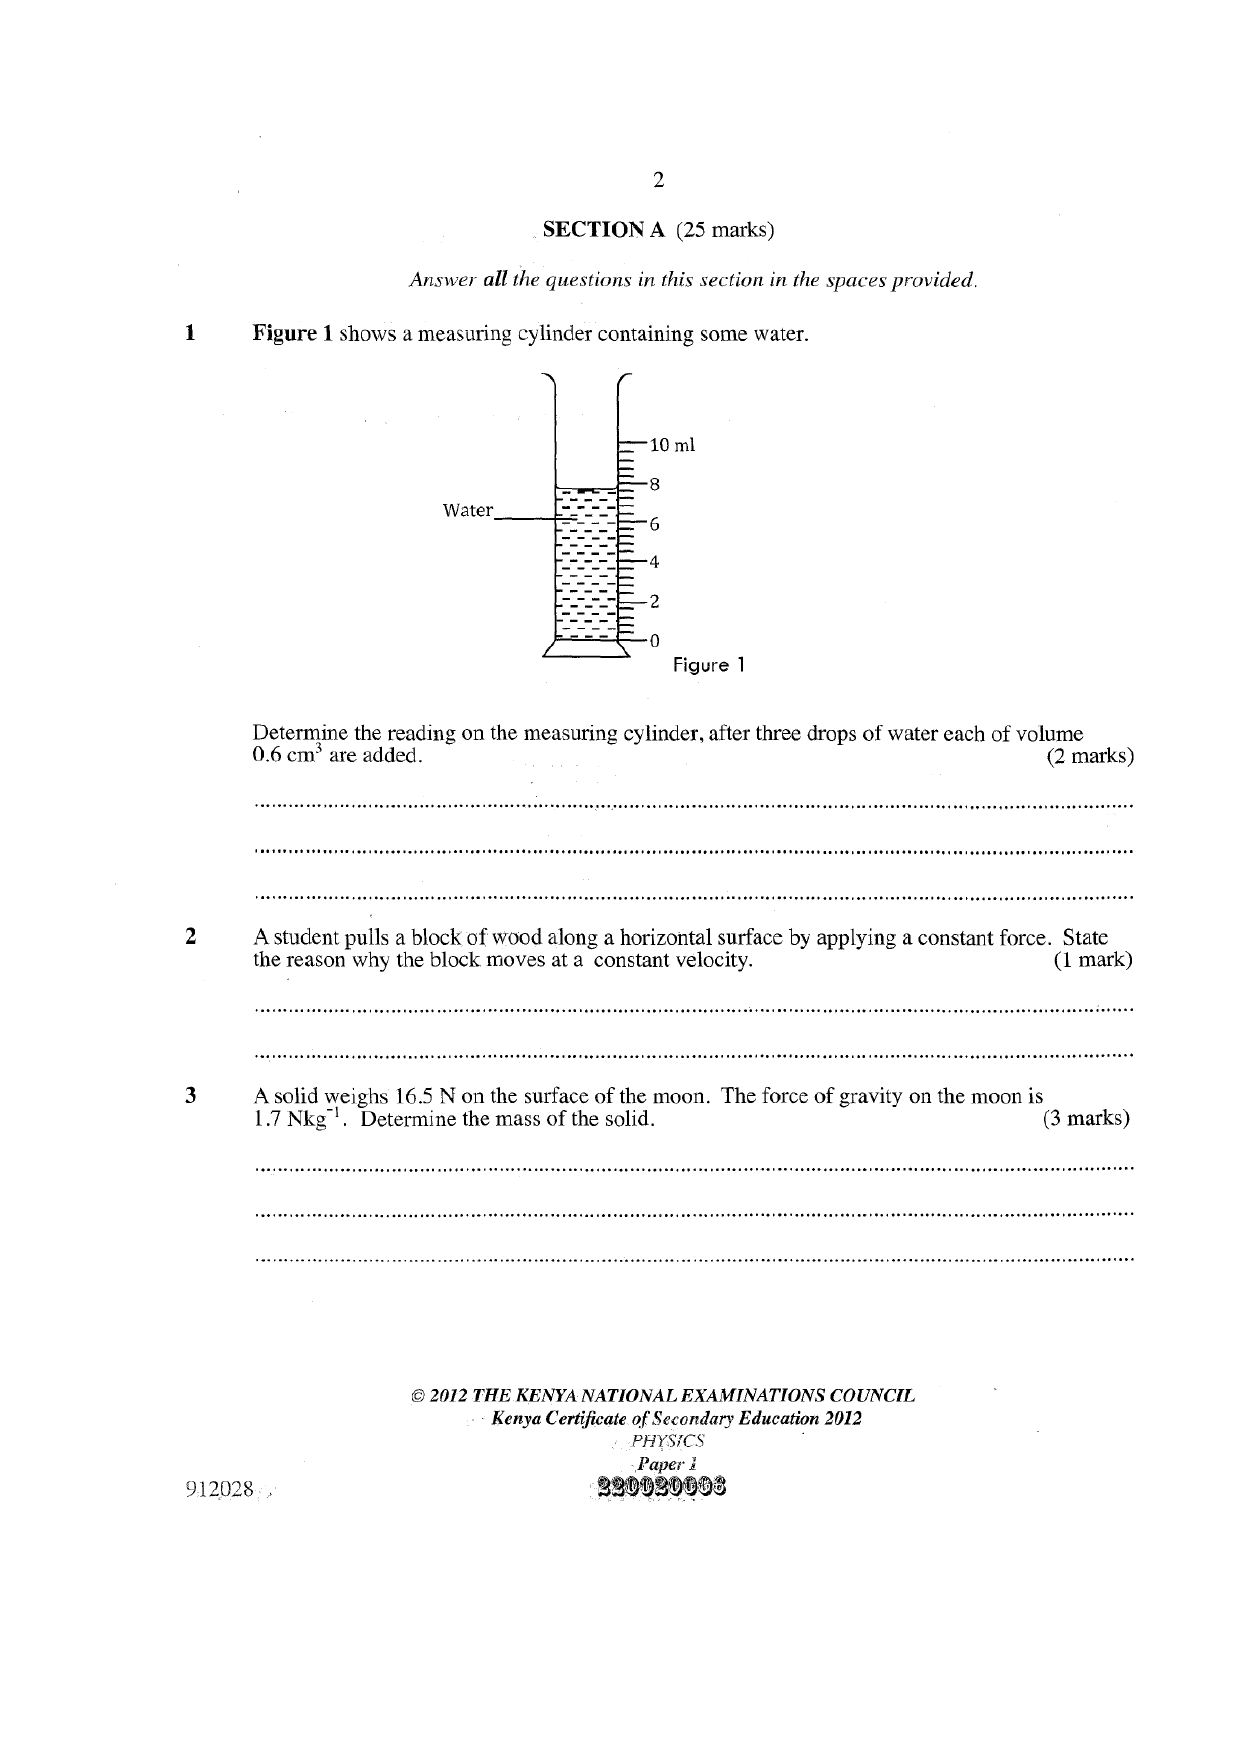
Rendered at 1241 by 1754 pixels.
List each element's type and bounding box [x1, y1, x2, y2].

picture [90, 120, 1151, 1525]
